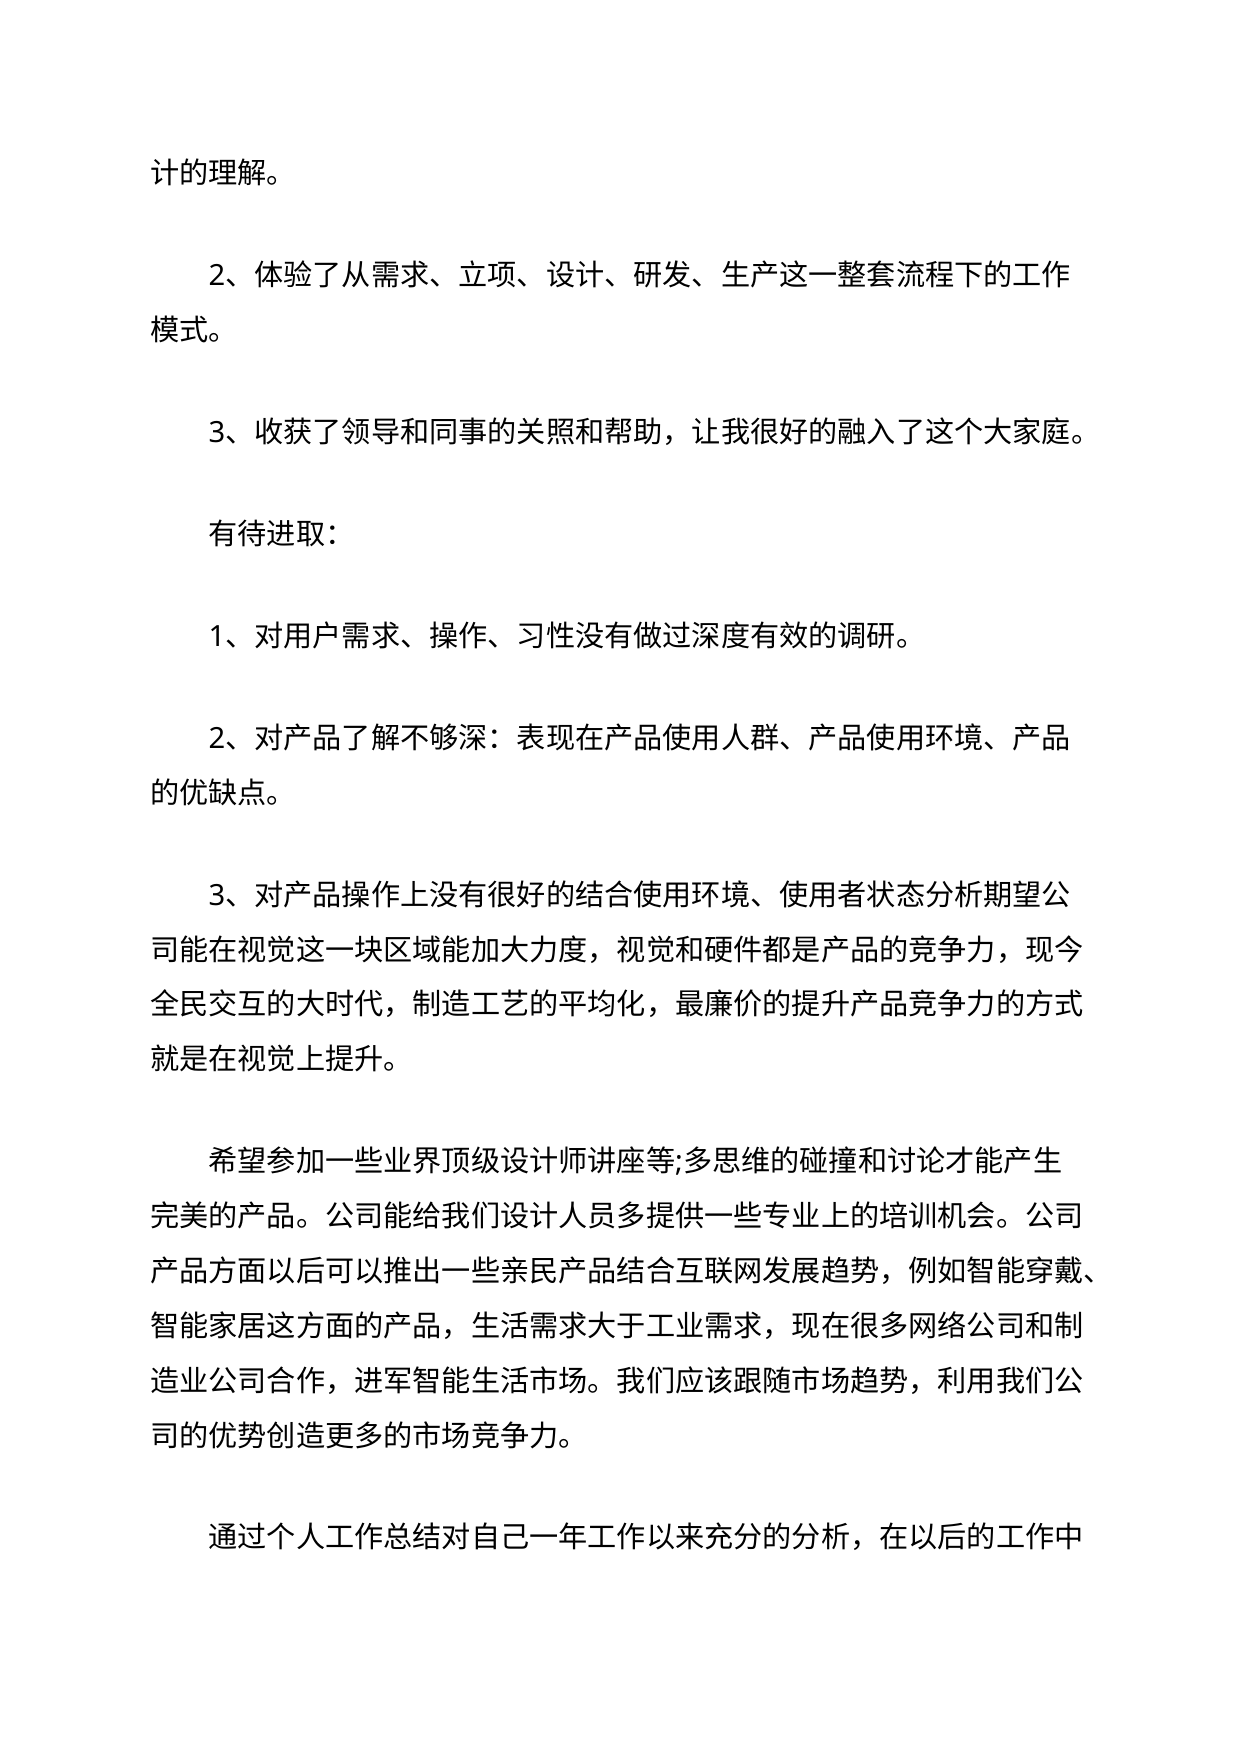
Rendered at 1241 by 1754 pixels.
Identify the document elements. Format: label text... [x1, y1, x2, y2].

text 2、体验了从需求、立项、设计、研发、生产这一整套流程下的工作模式。 [150, 252, 1090, 349]
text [150, 1514, 1090, 1556]
text 3、收获了领导和同事的关照和帮助，让我很好的融入了这个大家庭。 [150, 408, 1090, 451]
text 希望参加一些业界顶级设计师讲座等;多思维的碰撞和讨论才能产生完美的产品。公司能给我们设计人员多提供一些专业上的培训机会。公司产品方面以后可以推出一些亲民产品结合互联网发展趋势，例如智能穿戴、智能家居这方面的产品，生活需求大于工业需求，现在很多网络公司和制造业公司合作，进军智能生活市场。我们应该跟随市场趋势，利用我们公司的优势创造更多的市场竞争力。 [150, 1138, 1090, 1454]
text 1、对用户需求、操作、习性没有做过深度有效的调研。 [150, 612, 1090, 655]
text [150, 150, 1090, 192]
text 2、对产品了解不够深：表现在产品使用人群、产品使用环境、产品的优缺点。 [150, 714, 1090, 812]
text 3、对产品操作上没有很好的结合使用环境、使用者状态分析期望公司能在视觉这一块区域能加大力度，视觉和硬件都是产品的竞争力，现今全民交互的大时代，制造工艺的平均化，最廉价的提升产品竞争力的方式就是在视觉上提升。 [150, 871, 1090, 1078]
text 有待进取： [150, 511, 1090, 553]
